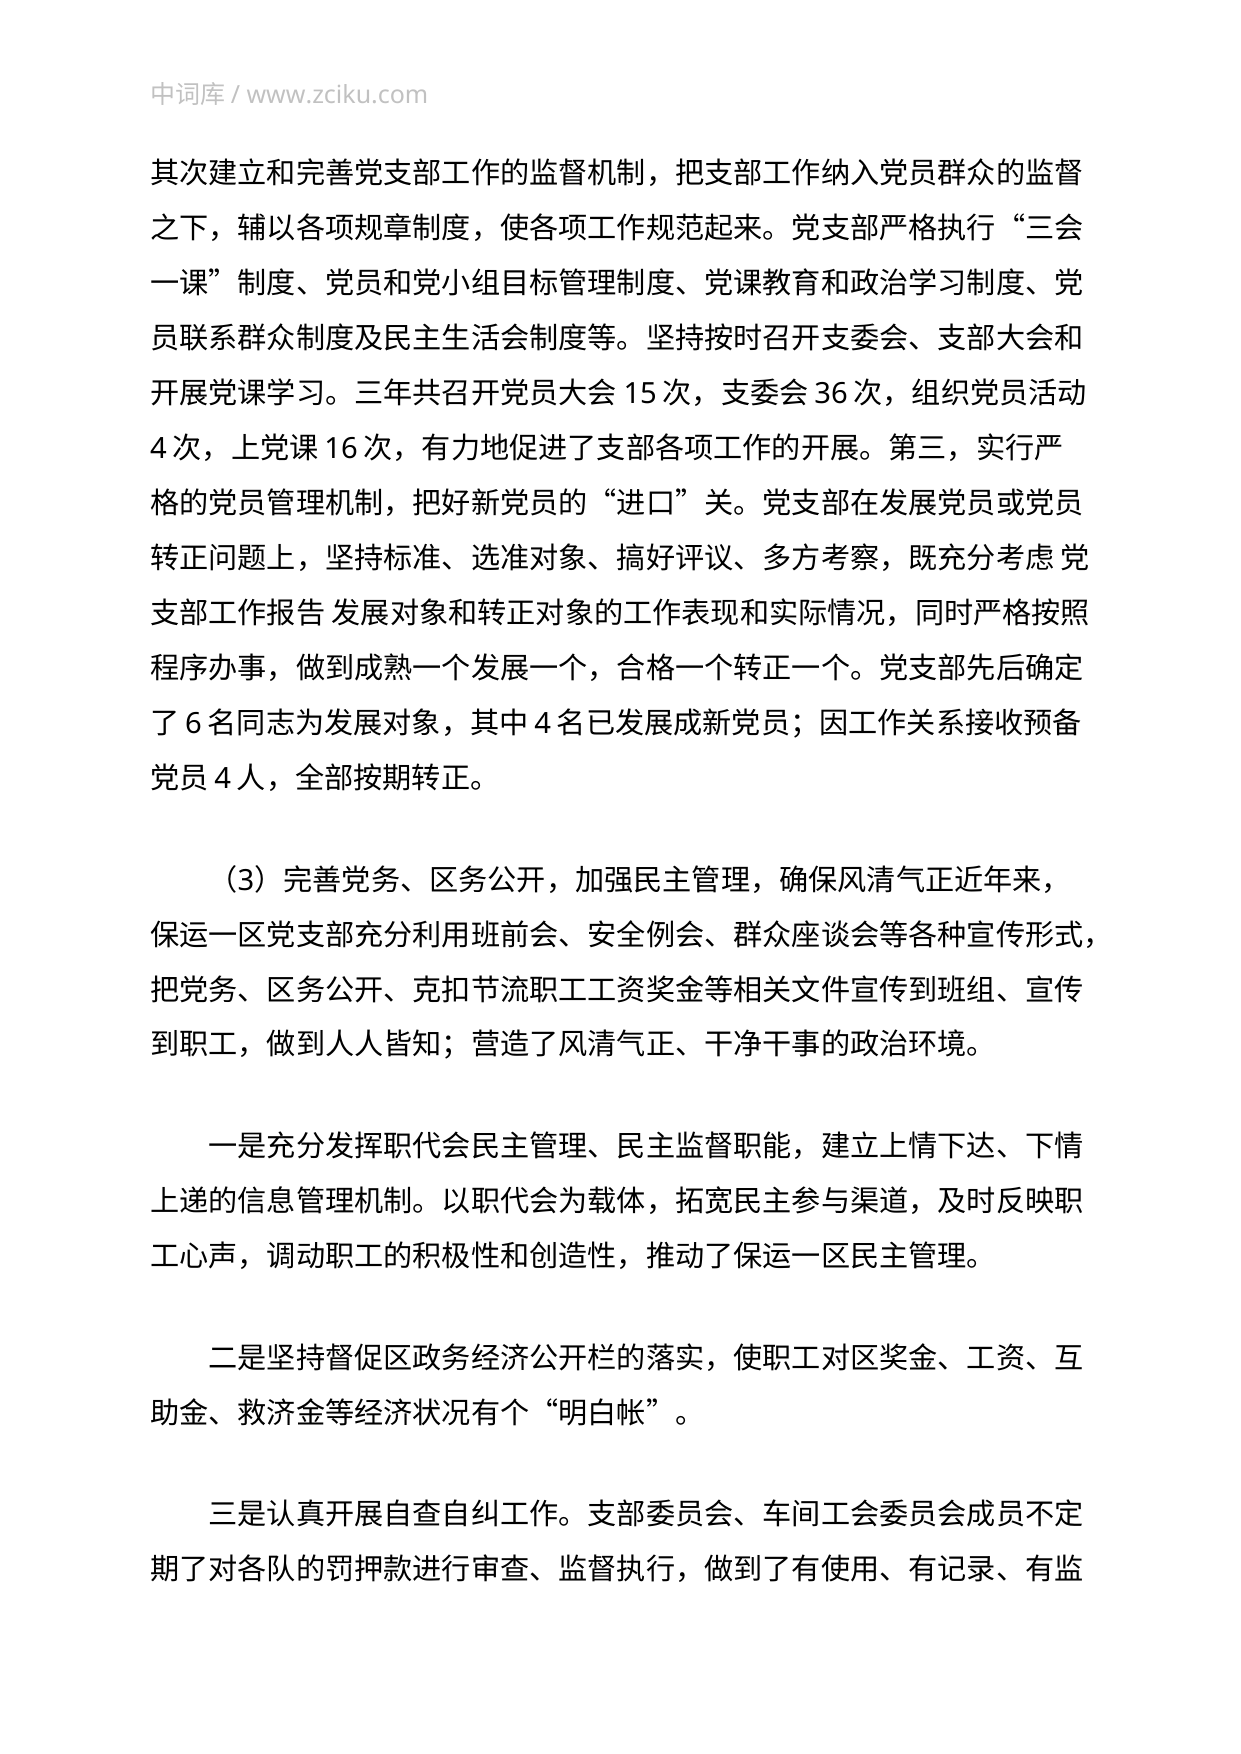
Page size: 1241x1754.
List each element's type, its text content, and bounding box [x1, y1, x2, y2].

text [150, 150, 1090, 797]
text （3）完善党务、区务公开，加强民主管理，确保风清气正近年来，保运一区党支部充分利用班前会、安全例会、群众座谈会等各种宣传形式，把党务、区务公开、克扣节流职工工资奖金等相关文件宣传到班组、宣传到职工，做到人人皆知；营造了风清气正、干净干事的政治环境。 [150, 856, 1090, 1063]
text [150, 1491, 1090, 1588]
text 一是充分发挥职代会民主管理、民主监督职能，建立上情下达、下情上递的信息管理机制。以职代会为载体，拓宽民主参与渠道，及时反映职工心声，调动职工的积极性和创造性，推动了保运一区民主管理。 [150, 1123, 1090, 1275]
text 二是坚持督促区政务经济公开栏的落实，使职工对区奖金、工资、互助金、救济金等经济状况有个“明白帐”。 [150, 1334, 1090, 1431]
